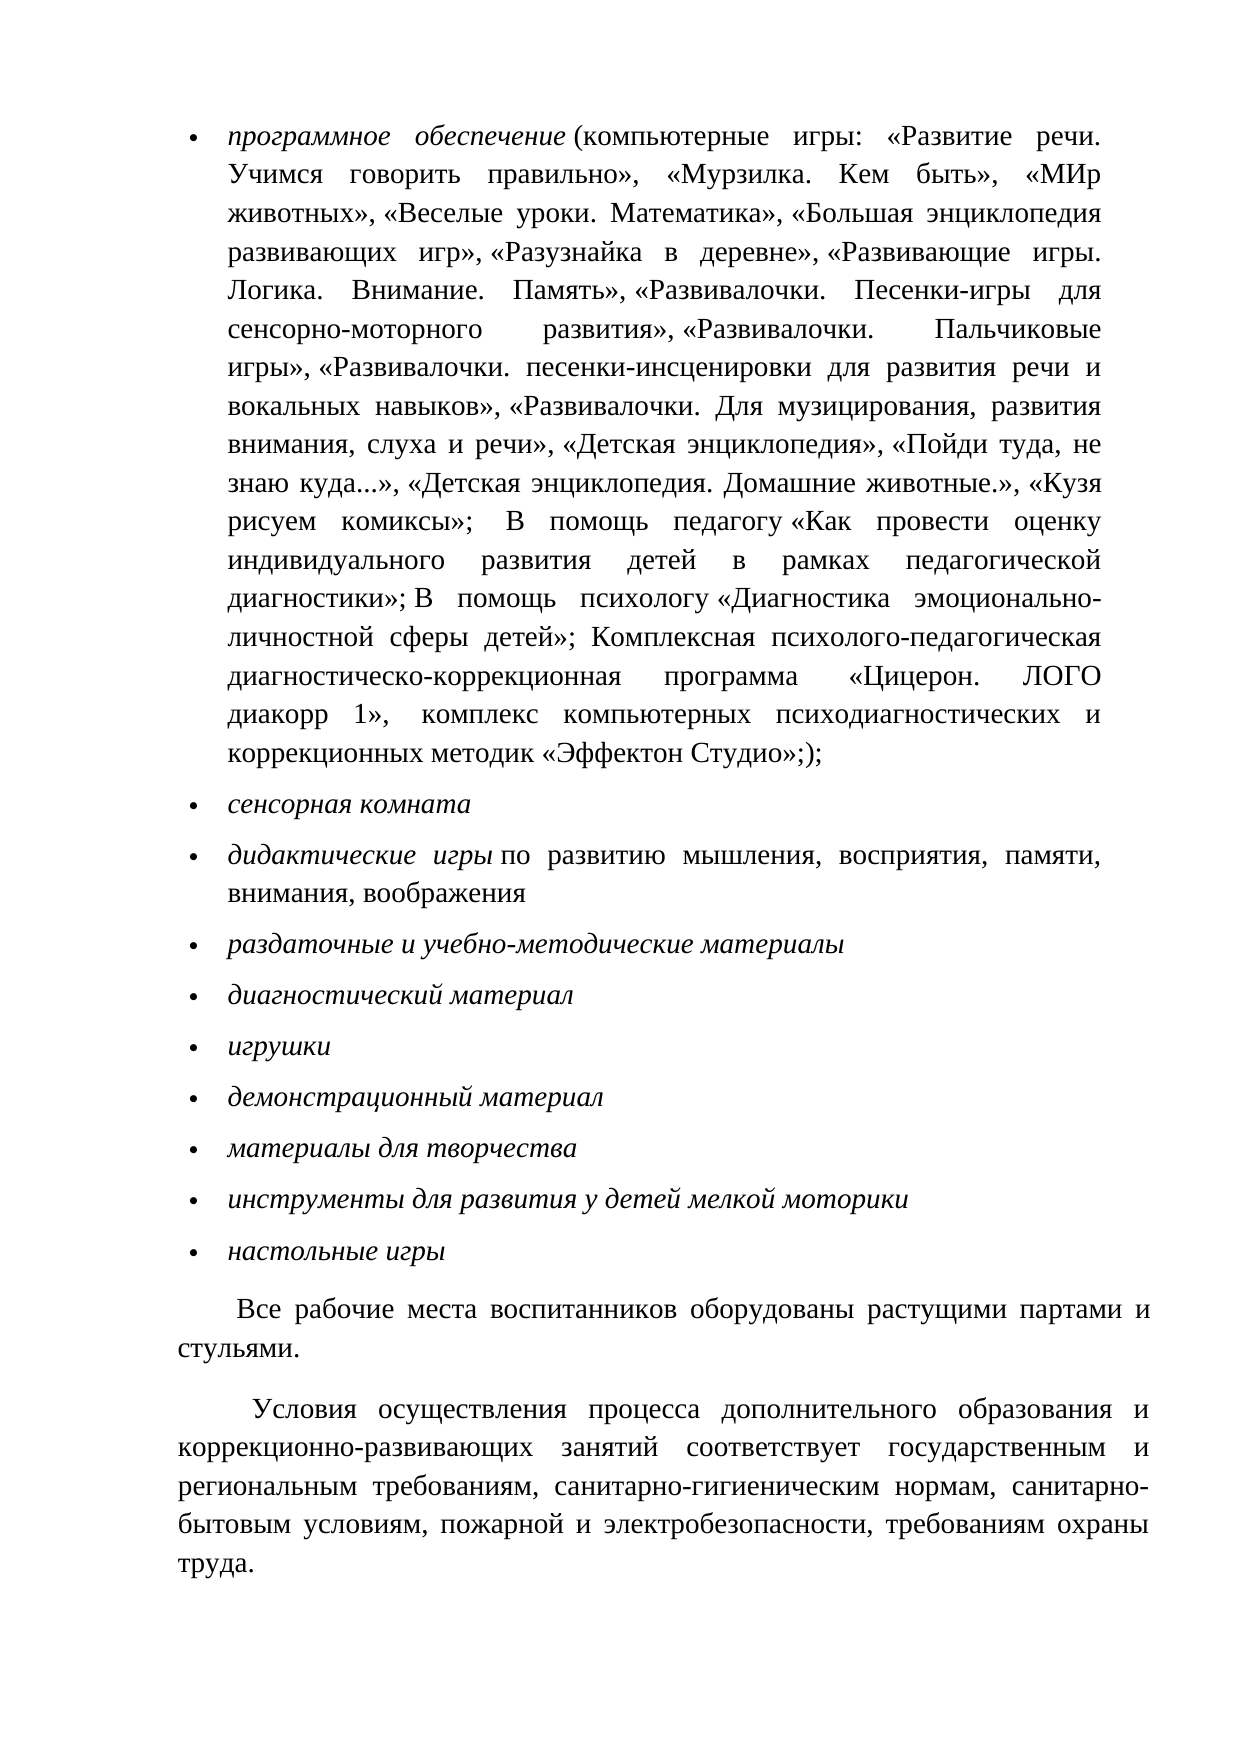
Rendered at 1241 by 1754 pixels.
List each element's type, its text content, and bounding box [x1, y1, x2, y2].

list материалы для творчества [190, 1131, 1102, 1164]
list дидактические игры по развитию мышления, восприятия, памяти, внимания, воображения [190, 837, 1102, 909]
list программное обеспечение (компьютерные игры: «Развитие речи. Учимся говорить правильно», «Мурзилка. Кем быть», «МИр животных», «Веселые уроки. Математика», «Большая энциклопедия развивающих игр», «Разузнайка в деревне», «Развивающие игры. Логика. Внимание. Память», «Развивалочки. Песенки-игры для сенсорно-моторного развития», «Развивалочки. Пальчиковые игры», «Развивалочки. песенки-инсценировки для развития речи и вокальных навыков», «Развивалочки. Для музицирования, развития внимания, слуха и речи», «Детская энциклопедия», «Пойди туда, не знаю куда...», «Детская энциклопедия. Домашние животные.», «Кузя рисуем комиксы»; В помощь педагогу «Как провести оценку индивидуального развития детей в рамках педагогической диагностики»; В помощь психологу «Диагностика эмоционально-личностной сферы детей»; Комплексная психолого-педагогическая диагностическо-коррекционная программа «Цицерон. ЛОГО диакорр 1», комплекс компьютерных психодиагностических и коррекционных методик «Эффектон Студио»;); [190, 118, 1102, 768]
list игрушки [190, 1028, 1102, 1062]
list инструменты для развития у детей мелкой моторики [190, 1182, 1102, 1215]
list раздаточные и учебно-методические материалы [190, 926, 1102, 960]
text Все рабочие места воспитанников оборудованы растущими партами и стульями. [177, 1291, 1152, 1363]
list демонстрационный материал [190, 1079, 1102, 1113]
list сенсорная комната [190, 786, 1102, 819]
list настольные игры [190, 1233, 1102, 1266]
list диагностический материал [190, 977, 1102, 1011]
text Условия осуществления процесса дополнительного образования и коррекционно-развивающих занятий соответствует государственным и региональным требованиям, санитарно-гигиеническим нормам, санитарно-бытовым условиям, пожарной и электробезопасности, требованиям охраны труда. [178, 1391, 1149, 1578]
